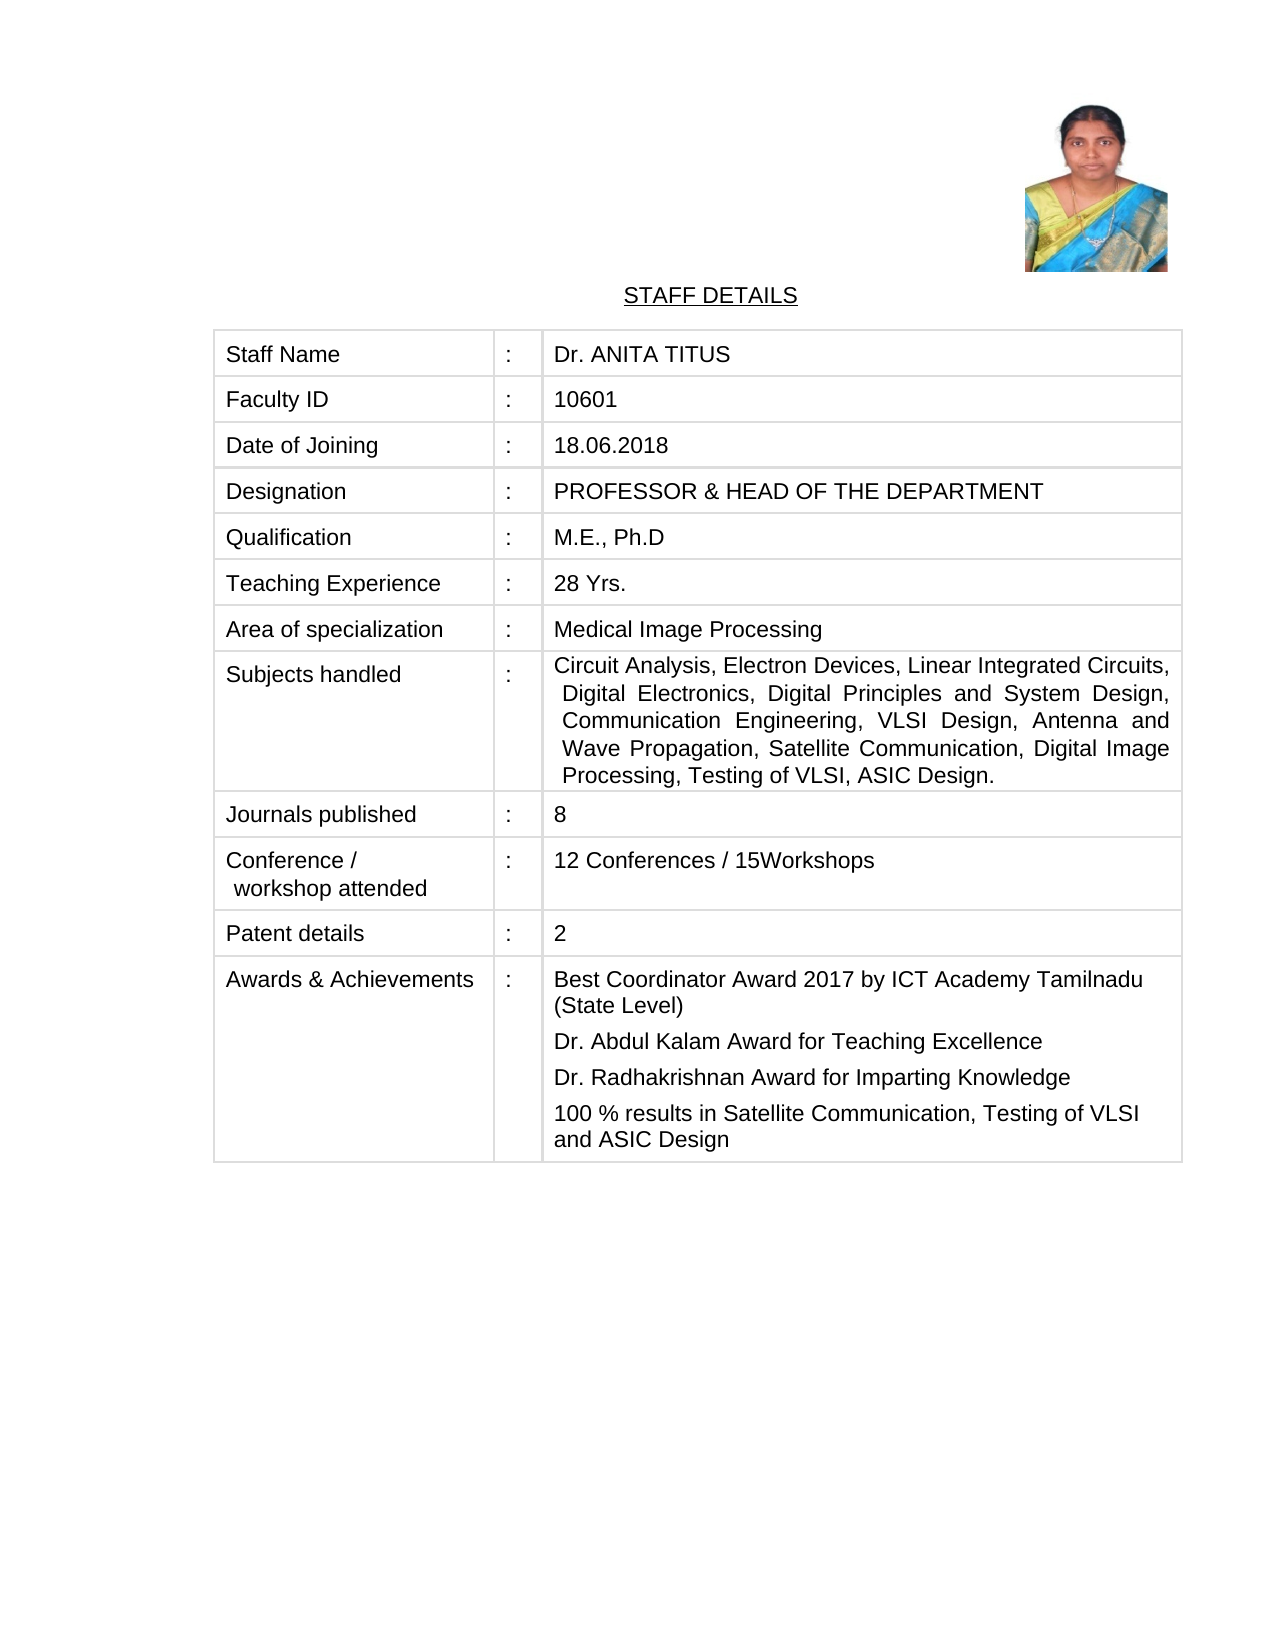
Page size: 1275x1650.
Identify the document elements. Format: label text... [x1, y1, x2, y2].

table_cell : [495, 838, 541, 909]
table_cell Subjects handled [215, 652, 493, 790]
picture [1025, 93, 1168, 272]
table_cell Journals published [215, 792, 493, 836]
table_cell : [495, 560, 541, 604]
table_cell Medical Image Processing [544, 606, 1181, 650]
table_cell : [495, 652, 541, 790]
table_cell M.E., Ph.D [544, 514, 1181, 558]
table_cell 2 [544, 911, 1181, 954]
table_cell 18.06.2018 [544, 423, 1181, 466]
table_cell Best Coordinator Award 2017 by ICT Academy Tamilnadu (State Level) Dr. Abdul Kalam Award for Teaching Excellence Dr. Radhakrishnan Award for Imparting Knowledge 100 % results in Satellite Communication, Testing of VLSI and ASIC Design [544, 957, 1181, 1161]
table_header Dr. ANITA TITUS [544, 331, 1181, 375]
table_cell Area of specialization [215, 606, 493, 650]
table_cell : [495, 792, 541, 836]
table_cell Teaching Experience [215, 560, 493, 604]
table_cell Awards & Achievements [215, 957, 493, 1161]
table_cell Conference / workshop attended [215, 838, 493, 909]
table_cell : [495, 957, 541, 1161]
table_cell : [495, 469, 541, 512]
table_header Staff Name [215, 331, 493, 375]
table_cell : [495, 911, 541, 954]
table_cell Patent details [215, 911, 493, 954]
table_cell Date of Joining [215, 423, 493, 466]
table_cell Designation [215, 469, 493, 512]
table_cell PROFESSOR & HEAD OF THE DEPARTMENT [544, 469, 1181, 512]
table_header : [495, 331, 541, 375]
table_cell 10601 [544, 377, 1181, 421]
table_cell : [495, 606, 541, 650]
table_cell 28 Yrs. [544, 560, 1181, 604]
table_cell : [495, 514, 541, 558]
table_cell Faculty ID [215, 377, 493, 421]
table_cell Qualification [215, 514, 493, 558]
text STAFF DETAILS [542, 282, 879, 309]
table_cell : [495, 423, 541, 466]
table_cell 12 Conferences / 15Workshops [544, 838, 1181, 909]
table_cell 8 [544, 792, 1181, 836]
table_cell Circuit Analysis, Electron Devices, Linear Integrated Circuits, Digital Electronics, Digital Principles and System Design, Communication Engineering, VLSI Design, Antenna and Wave Propagation, Satellite Communication, Digital Image Processing, Testing of VLSI, ASIC Design. [544, 652, 1181, 790]
table_cell : [495, 377, 541, 421]
